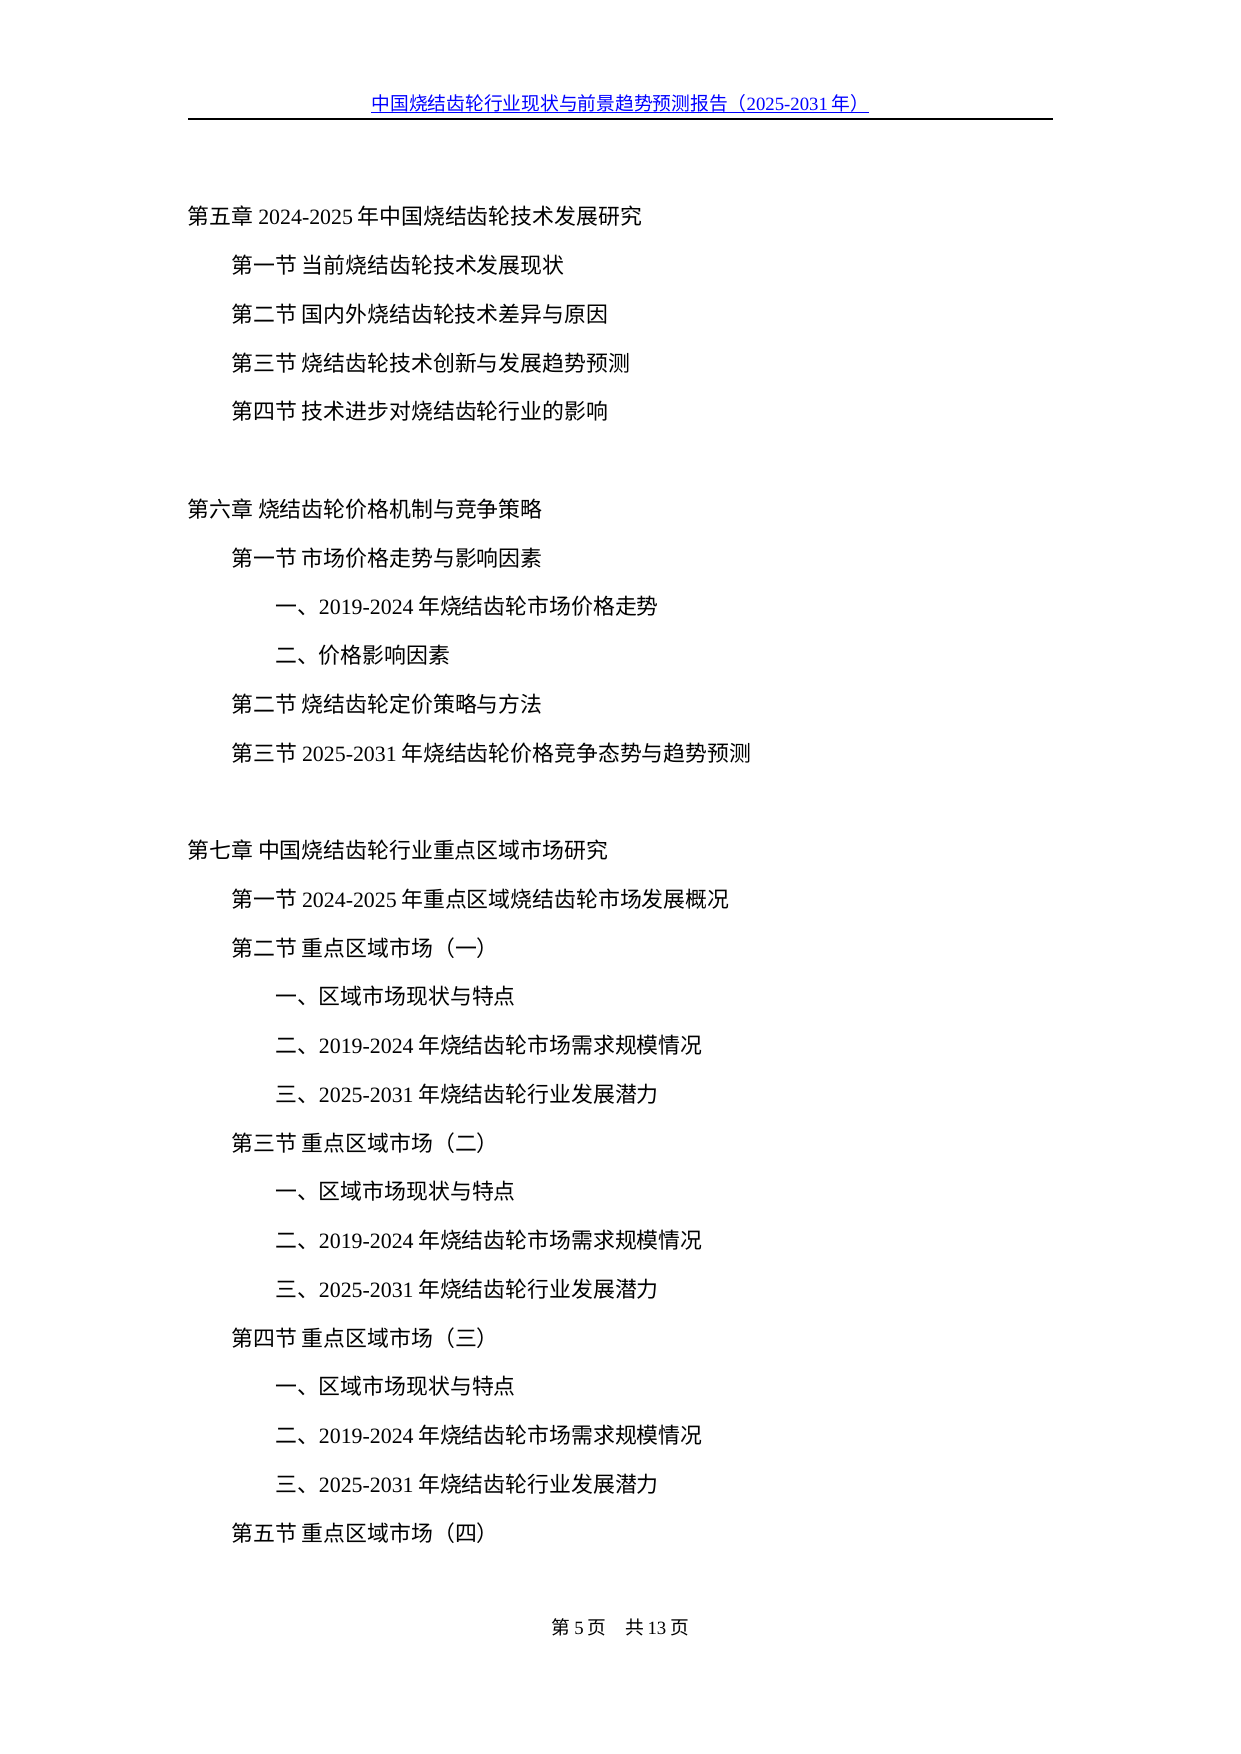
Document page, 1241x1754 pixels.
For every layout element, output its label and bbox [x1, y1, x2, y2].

text [187, 150, 1053, 1548]
